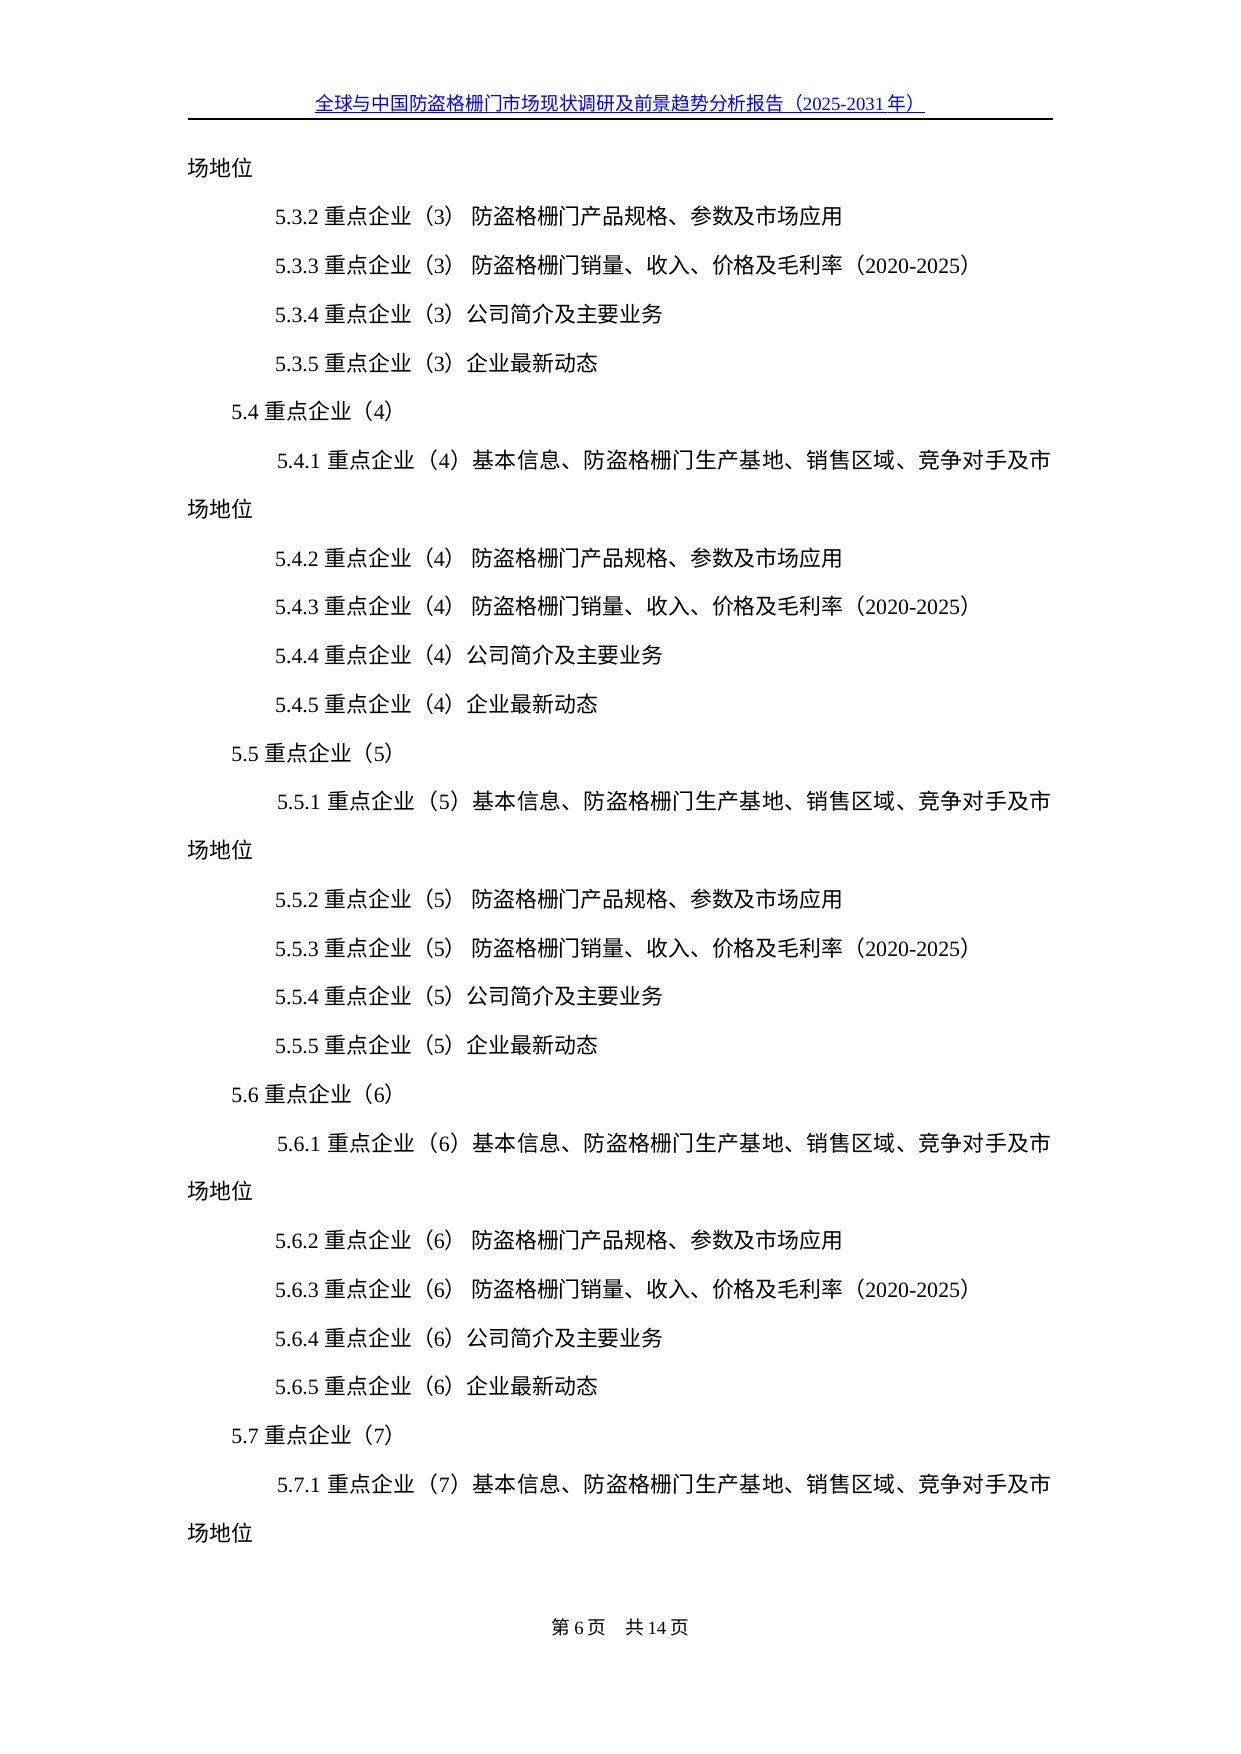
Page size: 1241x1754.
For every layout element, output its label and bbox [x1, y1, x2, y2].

text [187, 150, 1053, 1548]
